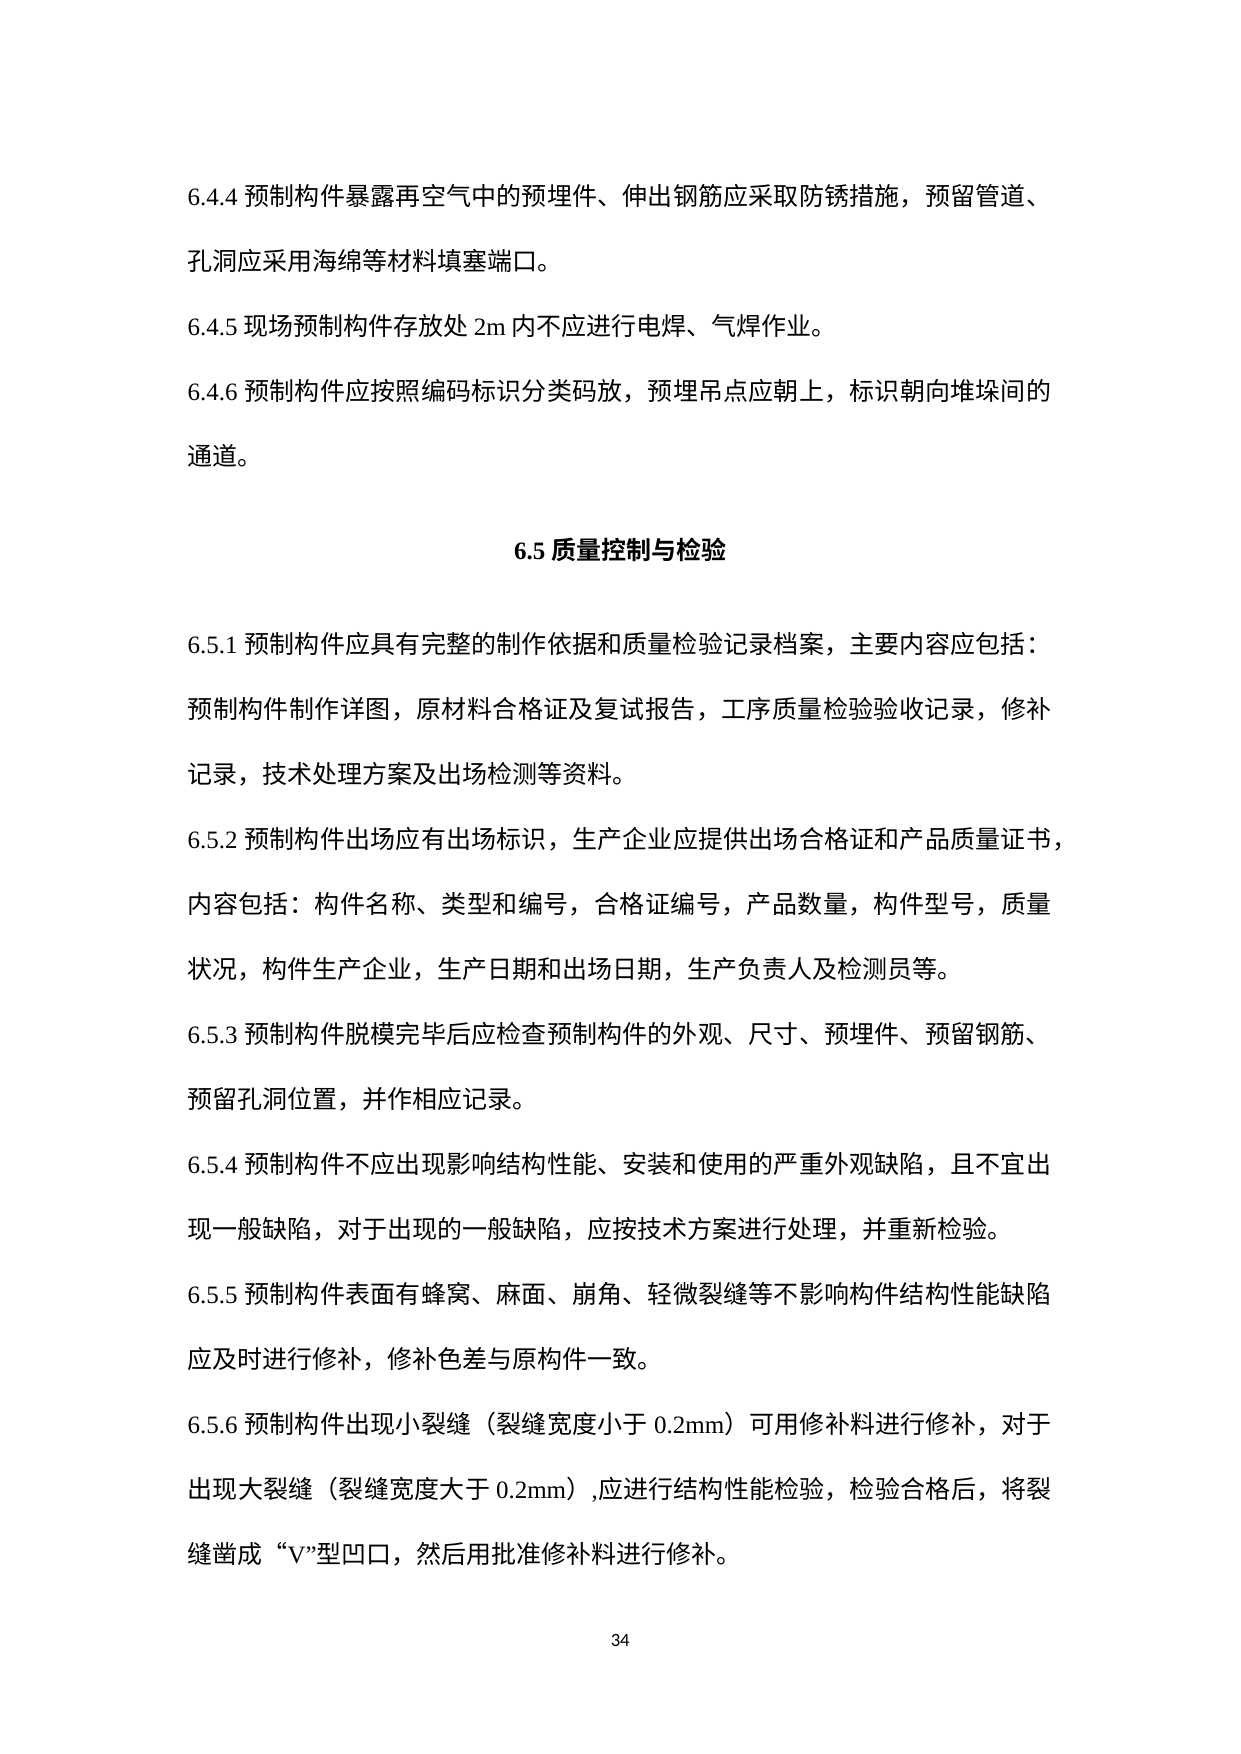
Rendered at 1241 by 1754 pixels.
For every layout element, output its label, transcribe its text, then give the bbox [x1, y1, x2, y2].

text 6.5.2 预制构件出场应有出场标识，生产企业应提供出场合格证和产品质量证书，内容包括：构件名称、类型和编号，合格证编号，产品数量，构件型号，质量状况，构件生产企业，生产日期和出场日期，生产负责人及检测员等。 [187, 805, 1053, 1000]
text 6.5.4 预制构件不应出现影响结构性能、安装和使用的严重外观缺陷，且不宜出现一般缺陷，对于出现的一般缺陷，应按技术方案进行处理，并重新检验。 [187, 1130, 1053, 1260]
text 6.5.1 预制构件应具有完整的制作依据和质量检验记录档案，主要内容应包括：预制构件制作详图，原材料合格证及复试报告，工序质量检验验收记录，修补记录，技术处理方案及出场检测等资料。 [187, 610, 1053, 805]
text 6.5.3 预制构件脱模完毕后应检查预制构件的外观、尺寸、预埋件、预留钢筋、预留孔洞位置，并作相应记录。 [187, 1000, 1053, 1130]
text 6.5.6 预制构件出现小裂缝（裂缝宽度小于0.2mm）可用修补料进行修补，对于出现大裂缝（裂缝宽度大于0.2mm）,应进行结构性能检验，检验合格后，将裂缝凿成“V”型凹口，然后用批准修补料进行修补。 [187, 1390, 1053, 1585]
subtitle 6.5 质量控制与检验 [187, 516, 1053, 581]
text 6.4.5 现场预制构件存放处2m内不应进行电焊、气焊作业。 [187, 292, 1053, 357]
text 6.4.6 预制构件应按照编码标识分类码放，预埋吊点应朝上，标识朝向堆垛间的通道。 [187, 357, 1053, 487]
text 6.4.4 预制构件暴露再空气中的预埋件、伸出钢筋应采取防锈措施，预留管道、孔洞应采用海绵等材料填塞端口。 [187, 162, 1053, 292]
text 6.5.5 预制构件表面有蜂窝、麻面、崩角、轻微裂缝等不影响构件结构性能缺陷应及时进行修补，修补色差与原构件一致。 [187, 1260, 1053, 1390]
